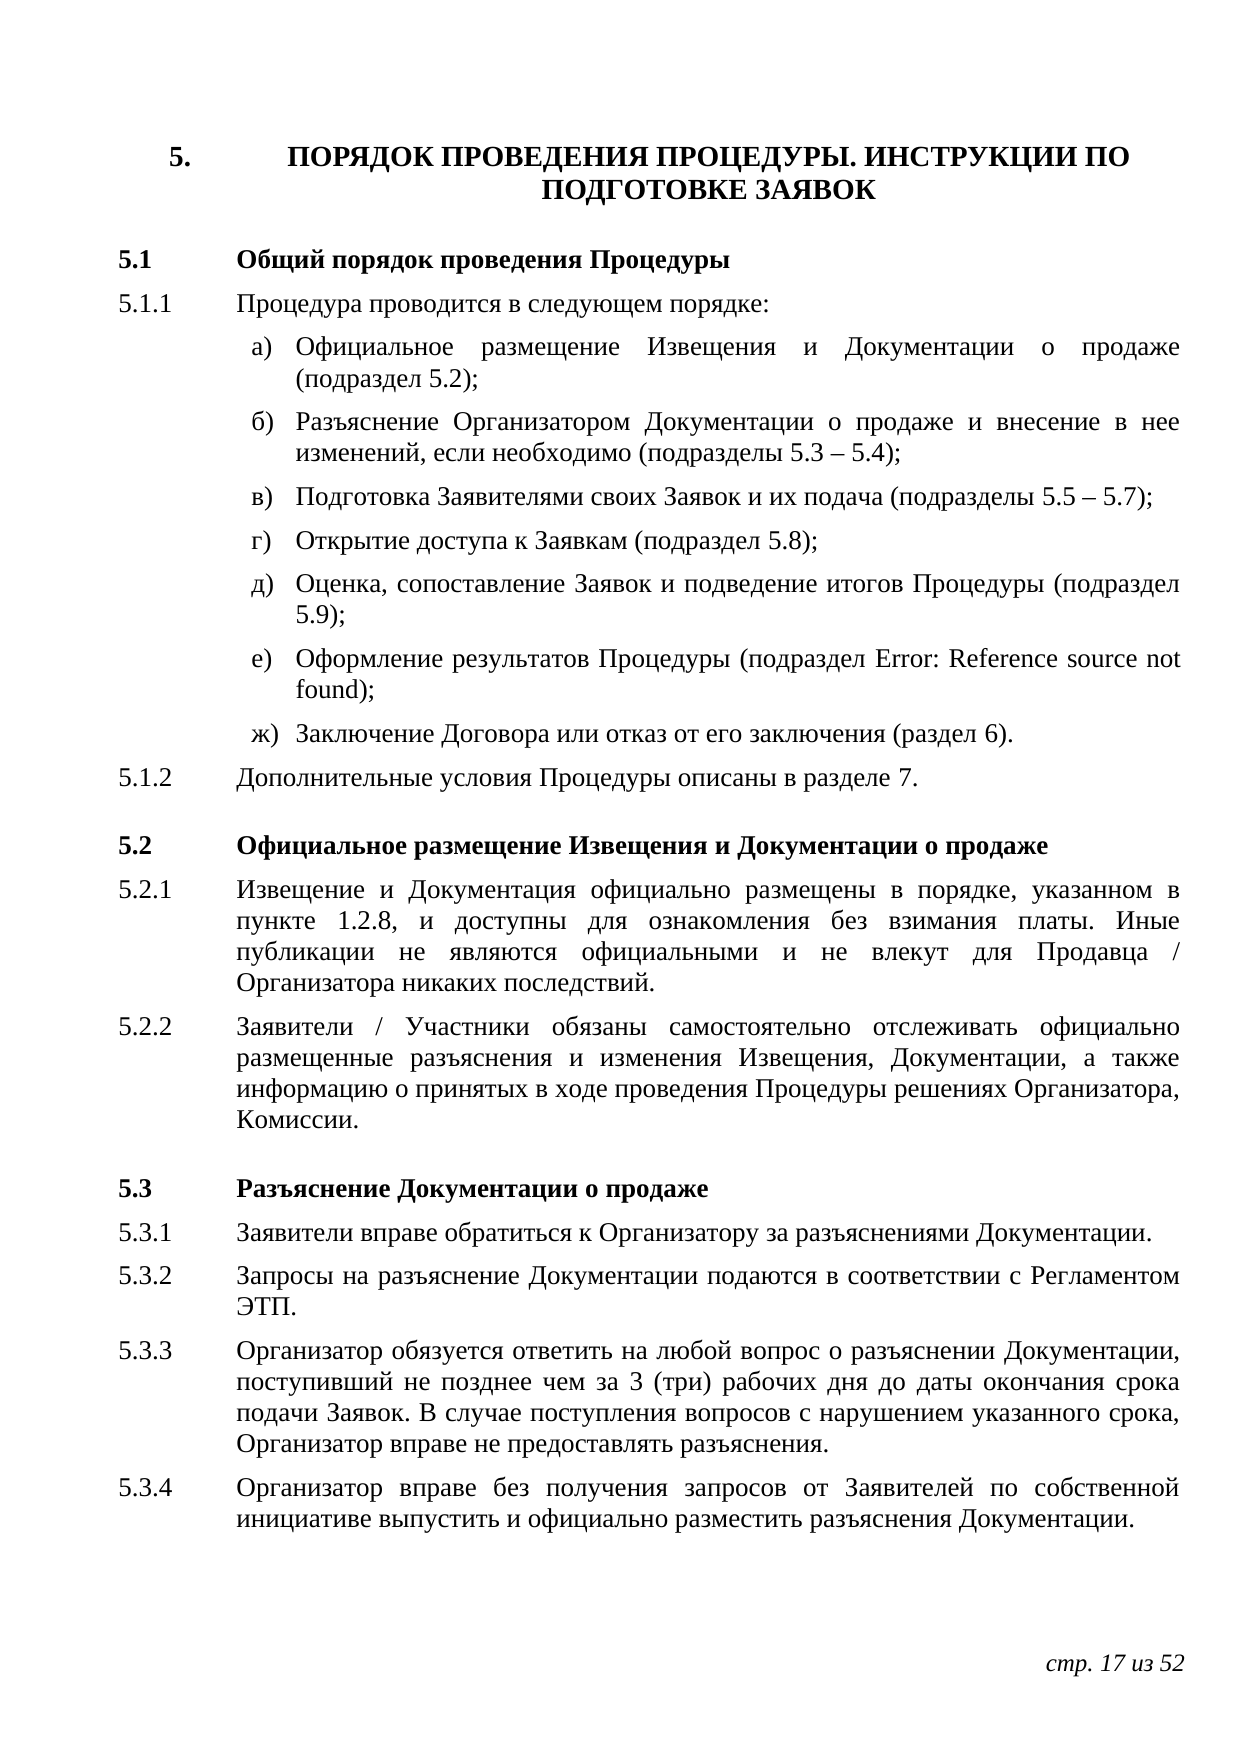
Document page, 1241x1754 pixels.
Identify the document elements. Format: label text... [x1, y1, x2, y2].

text Заявители / Участники обязаны самостоятельно отслеживать официально размещенные разъяснения и изменения Извещения, Документации, а также информацию о принятых в ходе проведения Процедуры решениях Организатора, Комиссии. [118, 1010, 1181, 1134]
subtitle Официальное размещение Извещения и Документации о продаже [118, 829, 1181, 860]
subtitle ПОРЯДОК ПРОВЕДЕНИЯ ПРОЦЕДУРЫ. ИНСТРУКЦИИ ПО ПОДГОТОВКЕ ЗАЯВОК [118, 139, 1181, 206]
text Запросы на разъяснение Документации подаются в соответствии с Регламентом ЭТП. [118, 1259, 1181, 1322]
text Открытие доступа к Заявкам (подраздел 5.8); [251, 524, 1181, 555]
text Подготовка Заявителями своих Заявок и их подача (подразделы 5.5 – 5.7); [251, 480, 1181, 511]
text Официальное размещение Извещения и Документации о продаже (подраздел 5.2); [251, 331, 1181, 393]
subtitle Разъяснение Документации о продаже [118, 1172, 1181, 1203]
subtitle Общий порядок проведения Процедуры [118, 243, 1181, 274]
text Процедура проводится в следующем порядке: [118, 287, 1181, 318]
text Организатор обязуется ответить на любой вопрос о разъяснении Документации, поступивший не позднее чем за 3 (три) рабочих дня до даты окончания срока подачи Заявок. В случае поступления вопросов с нарушением указанного срока, Организатор вправе не предоставлять разъяснения. [118, 1334, 1181, 1459]
text Извещение и Документация официально размещены в порядке, указанном в пункте 1.2.8, и доступны для ознакомления без взимания платы. Иные публикации не являются официальными и не влекут для Продавца / Организатора никаких последствий. [118, 873, 1181, 997]
text Заявители вправе обратиться к Организатору за разъяснениями Документации. [118, 1216, 1181, 1247]
text Оценка, сопоставление Заявок и подведение итогов Процедуры (подраздел 5.9); [251, 567, 1181, 630]
text Заключение Договора или отказ от его заключения (раздел 6). [251, 717, 1181, 748]
text Дополнительные условия Процедуры описаны в разделе 7. [118, 761, 1181, 792]
text Организатор вправе без получения запросов от Заявителей по собственной инициативе выпустить и официально разместить разъяснения Документации. [118, 1471, 1181, 1533]
text Разъяснение Организатором Документации о продаже и внесение в нее изменений, если необходимо (подразделы 5.3 – 5.4); [251, 405, 1181, 468]
